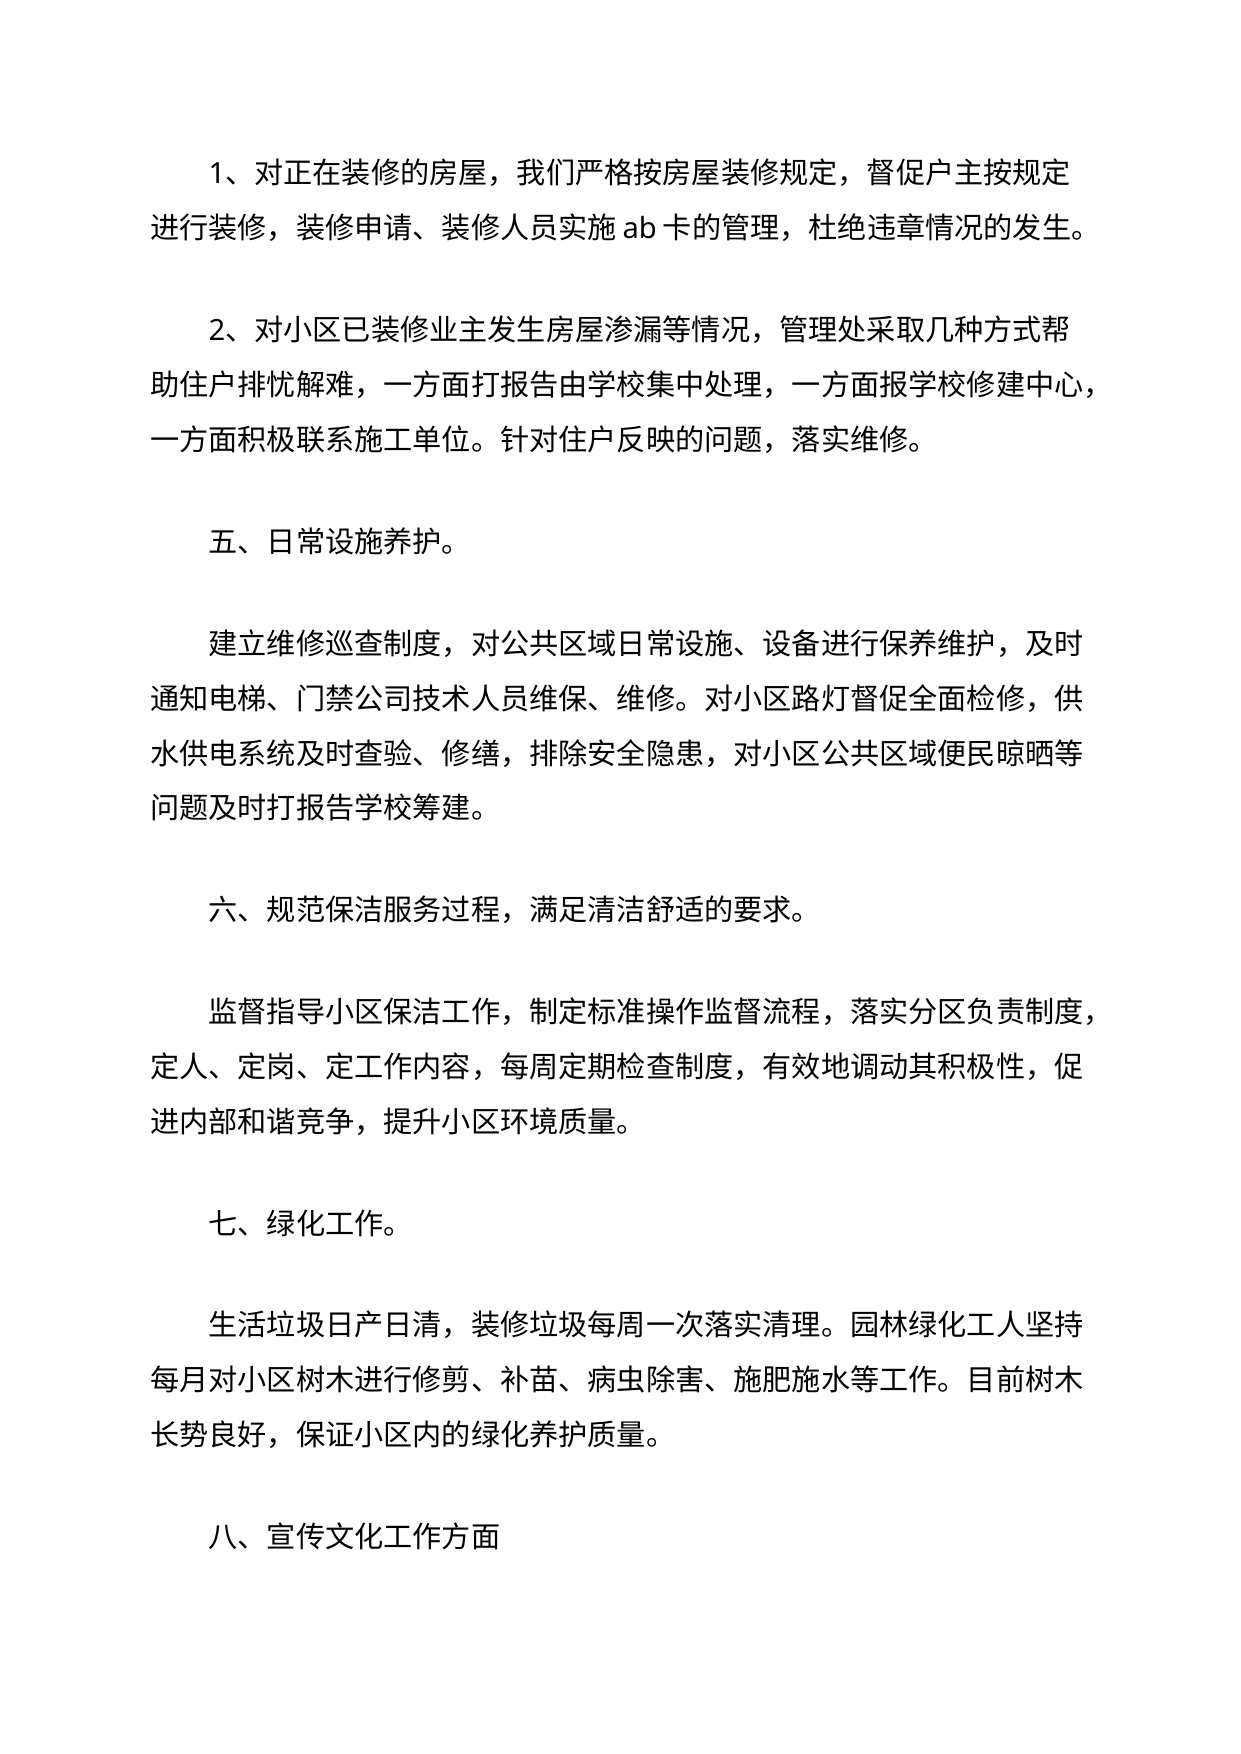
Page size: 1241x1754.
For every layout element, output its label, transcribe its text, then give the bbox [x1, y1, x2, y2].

text 建立维修巡查制度，对公共区域日常设施、设备进行保养维护，及时通知电梯、门禁公司技术人员维保、维修。对小区路灯督促全面检修，供水供电系统及时查验、修缮，排除安全隐患，对小区公共区域便民晾晒等问题及时打报告学校筹建。 [150, 620, 1090, 827]
text 六、规范保洁服务过程，满足清洁舒适的要求。 [150, 887, 1090, 929]
text 2、对小区已装修业主发生房屋渗漏等情况，管理处采取几种方式帮助住户排忧解难，一方面打报告由学校集中处理，一方面报学校修建中心，一方面积极联系施工单位。针对住户反映的问题，落实维修。 [150, 307, 1090, 459]
text 五、日常设施养护。 [150, 519, 1090, 561]
text 八、宣传文化工作方面 [150, 1513, 1090, 1556]
text 七、绿化工作。 [150, 1200, 1090, 1242]
text 生活垃圾日产日清，装修垃圾每周一次落实清理。园林绿化工人坚持每月对小区树木进行修剪、补苗、病虫除害、施肥施水等工作。目前树木长势良好，保证小区内的绿化养护质量。 [150, 1302, 1090, 1454]
text 监督指导小区保洁工作，制定标准操作监督流程，落实分区负责制度，定人、定岗、定工作内容，每周定期检查制度，有效地调动其积极性，促进内部和谐竞争，提升小区环境质量。 [150, 989, 1090, 1141]
text 1、对正在装修的房屋，我们严格按房屋装修规定，督促户主按规定进行装修，装修申请、装修人员实施ab卡的管理，杜绝违章情况的发生。 [150, 150, 1090, 247]
